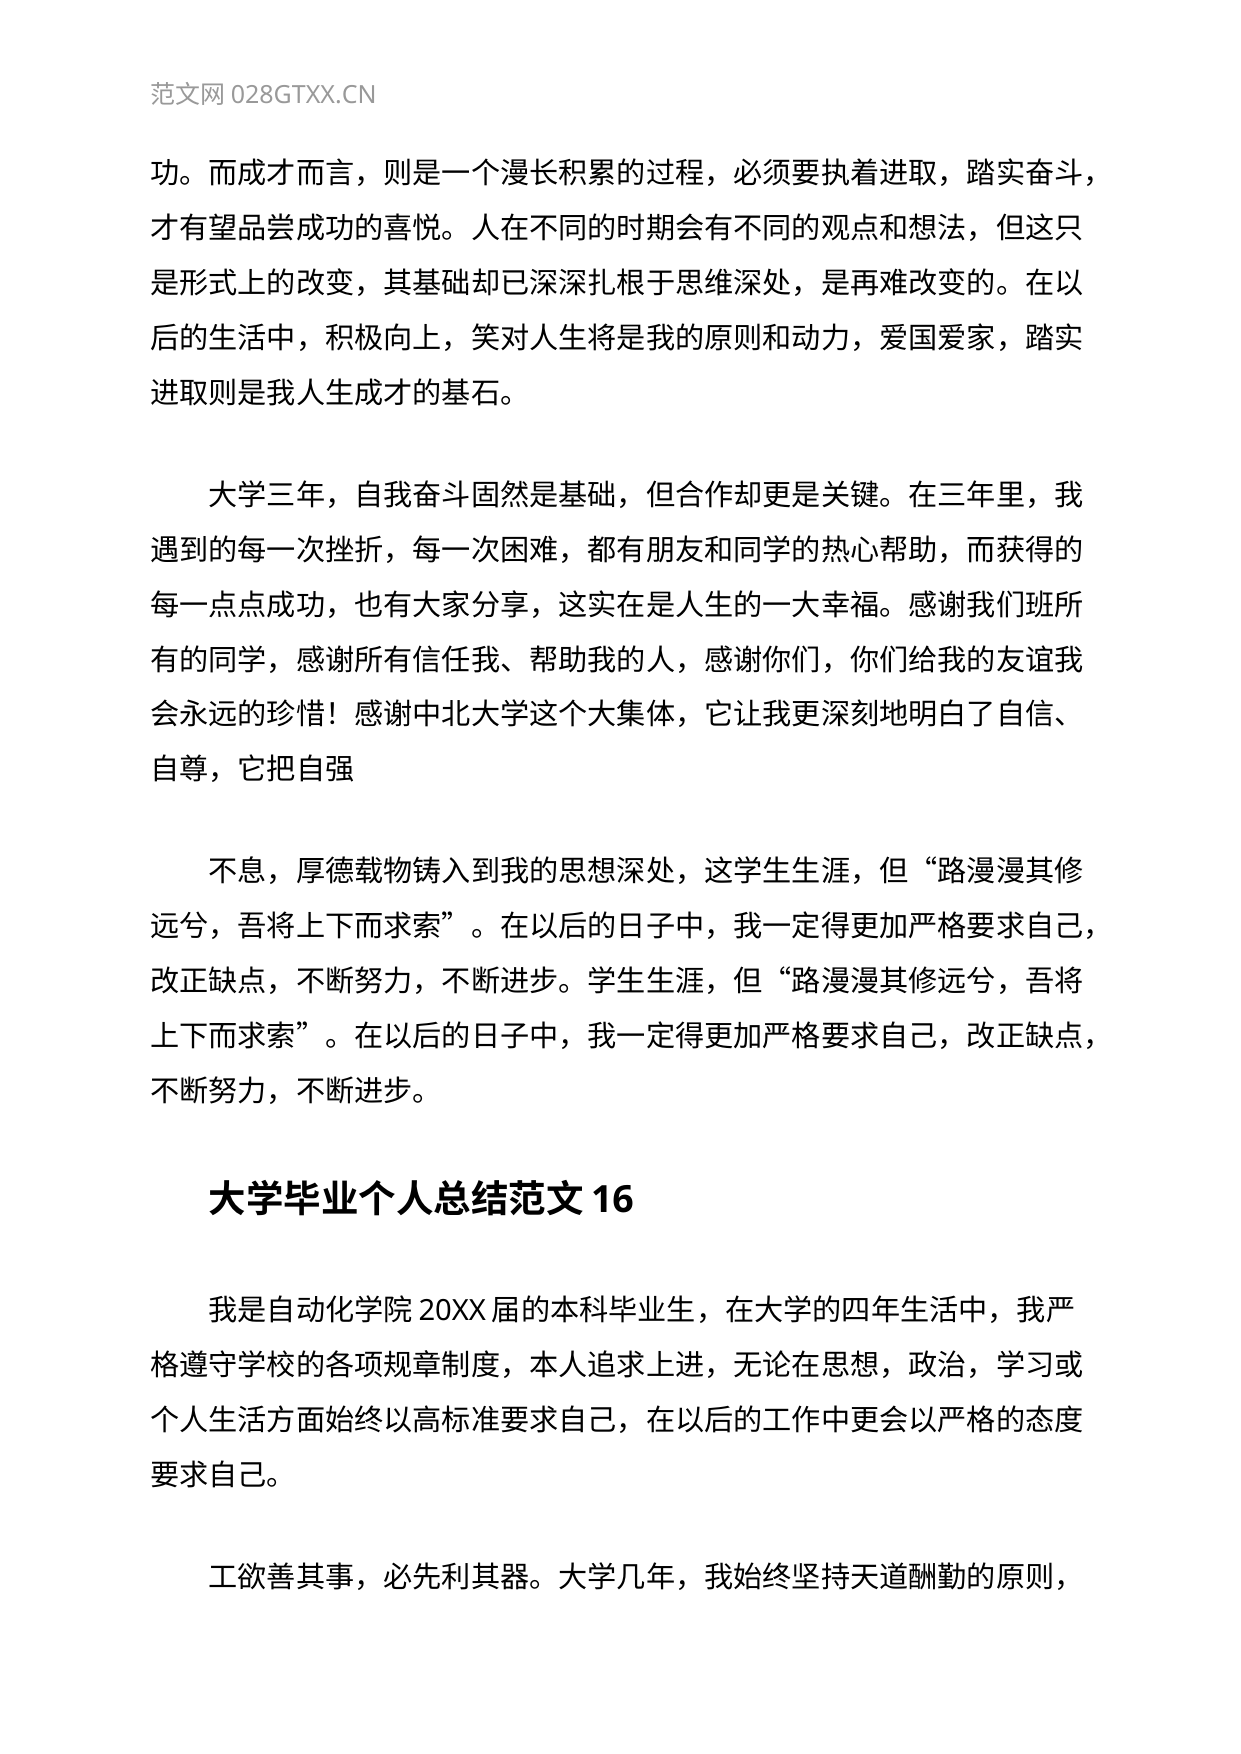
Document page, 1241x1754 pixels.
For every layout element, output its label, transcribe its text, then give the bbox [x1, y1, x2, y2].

text 大学毕业个人总结范文16 [150, 1169, 1090, 1223]
text 不息，厚德载物铸入到我的思想深处，这学生生涯，但“路漫漫其修远兮，吾将上下而求索”。在以后的日子中，我一定得更加严格要求自己，改正缺点，不断努力，不断进步。学生生涯，但“路漫漫其修远兮，吾将上下而求索”。在以后的日子中，我一定得更加严格要求自己，改正缺点，不断努力，不断进步。 [150, 848, 1090, 1109]
text 大学三年，自我奋斗固然是基础，但合作却更是关键。在三年里，我遇到的每一次挫折，每一次困难，都有朋友和同学的热心帮助，而获得的每一点点成功，也有大家分享，这实在是人生的一大幸福。感谢我们班所有的同学，感谢所有信任我、帮助我的人，感谢你们，你们给我的友谊我会永远的珍惜！感谢中北大学这个大集体，它让我更深刻地明白了自信、自尊，它把自强 [150, 471, 1090, 788]
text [150, 1553, 1090, 1595]
text 我是自动化学院20XX届的本科毕业生，在大学的四年生活中，我严格遵守学校的各项规章制度，本人追求上进，无论在思想，政治，学习或个人生活方面始终以高标准要求自己，在以后的工作中更会以严格的态度要求自己。 [150, 1287, 1090, 1494]
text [150, 150, 1090, 412]
